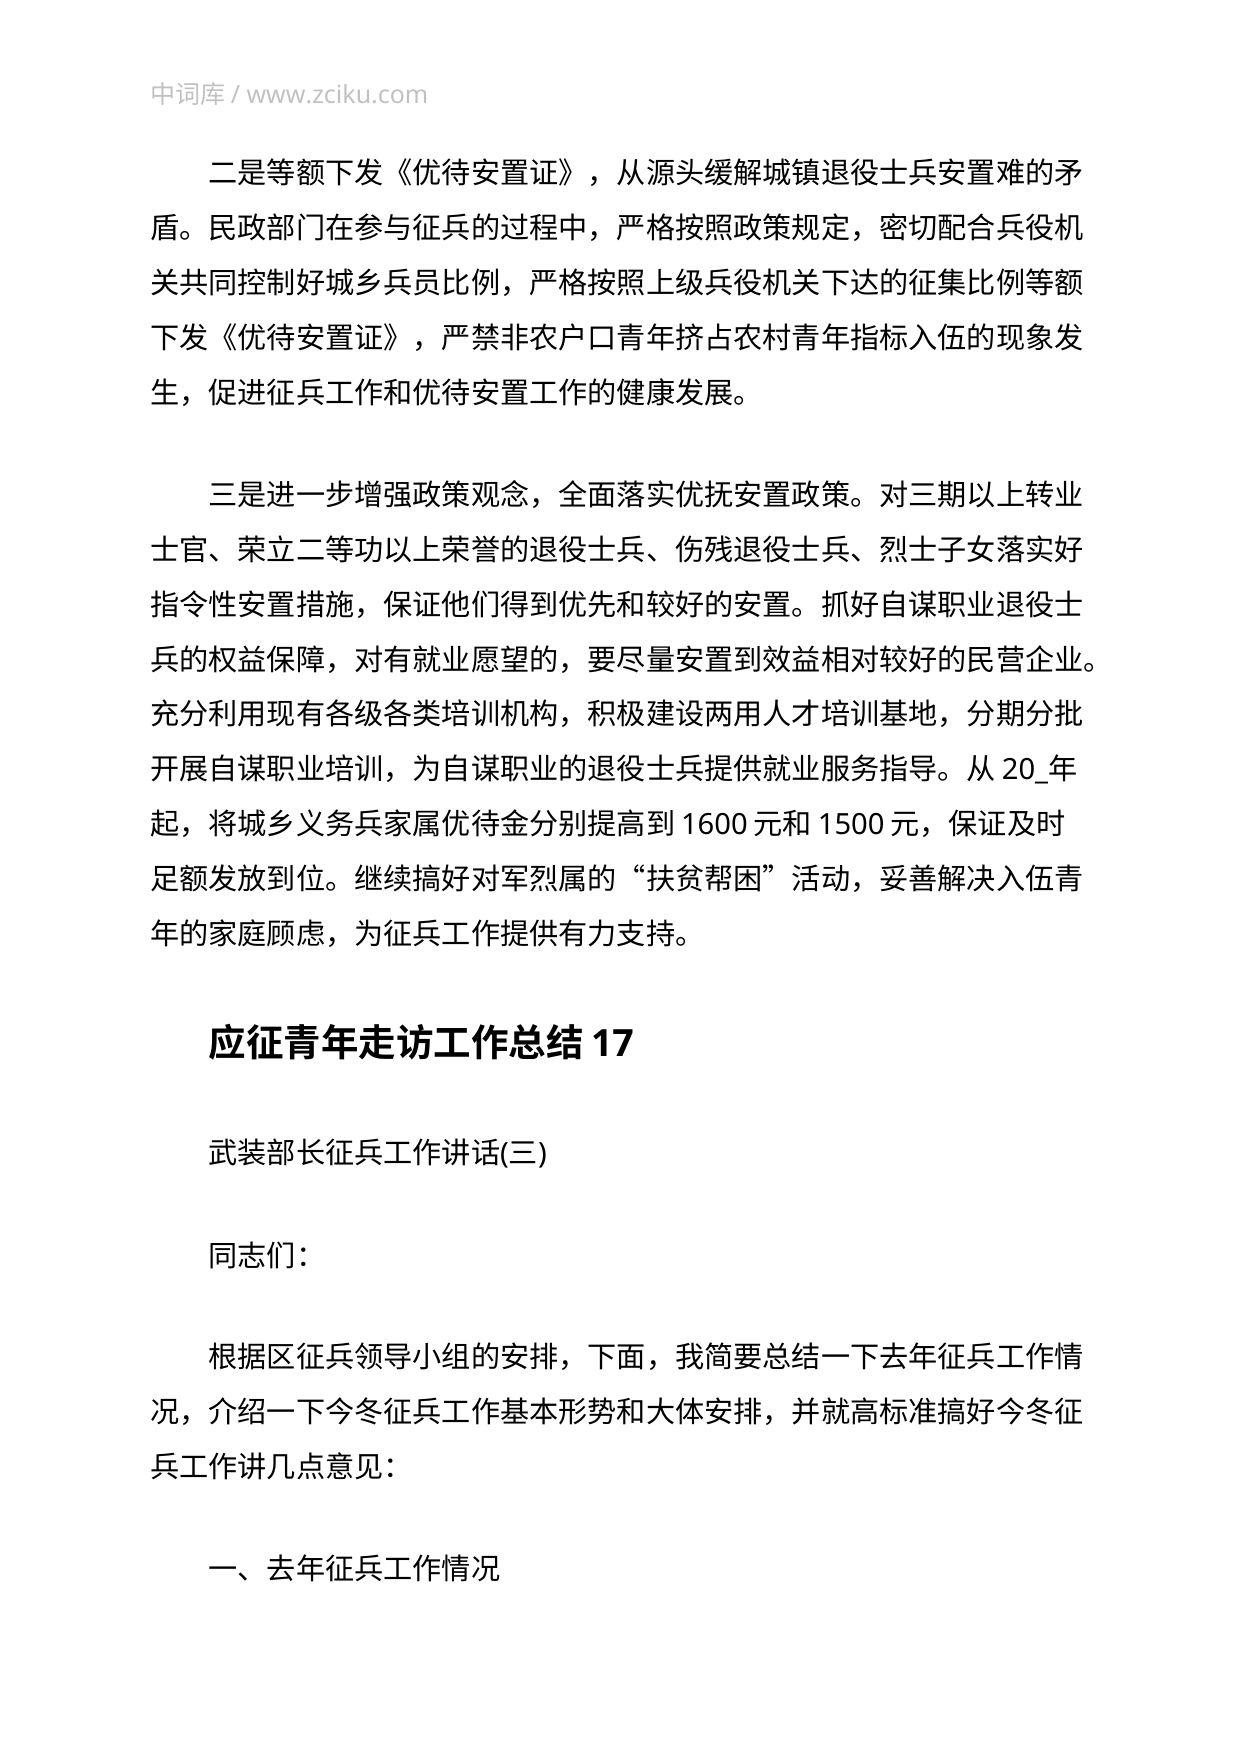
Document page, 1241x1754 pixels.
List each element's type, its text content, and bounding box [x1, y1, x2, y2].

text 三是进一步增强政策观念，全面落实优抚安置政策。对三期以上转业士官、荣立二等功以上荣誉的退役士兵、伤残退役士兵、烈士子女落实好指令性安置措施，保证他们得到优先和较好的安置。抓好自谋职业退役士兵的权益保障，对有就业愿望的，要尽量安置到效益相对较好的民营企业。充分利用现有各级各类培训机构，积极建设两用人才培训基地，分期分批开展自谋职业培训，为自谋职业的退役士兵提供就业服务指导。从20_年起，将城乡义务兵家属优待金分别提高到1600元和1500元，保证及时足额发放到位。继续搞好对军烈属的“扶贫帮困”活动，妥善解决入伍青年的家庭顾虑，为征兵工作提供有力支持。 [150, 471, 1090, 953]
text 应征青年走访工作总结17 [150, 1012, 1090, 1067]
text 武装部长征兵工作讲话(三) [150, 1130, 1090, 1172]
text 二是等额下发《优待安置证》，从源头缓解城镇退役士兵安置难的矛盾。民政部门在参与征兵的过程中，严格按照政策规定，密切配合兵役机关共同控制好城乡兵员比例，严格按照上级兵役机关下达的征集比例等额下发《优待安置证》，严禁非农户口青年挤占农村青年指标入伍的现象发生，促进征兵工作和优待安置工作的健康发展。 [150, 150, 1090, 412]
text 一、去年征兵工作情况 [150, 1545, 1090, 1588]
text 同志们： [150, 1232, 1090, 1274]
text 根据区征兵领导小组的安排，下面，我简要总结一下去年征兵工作情况，介绍一下今冬征兵工作基本形势和大体安排，并就高标准搞好今冬征兵工作讲几点意见： [150, 1334, 1090, 1486]
